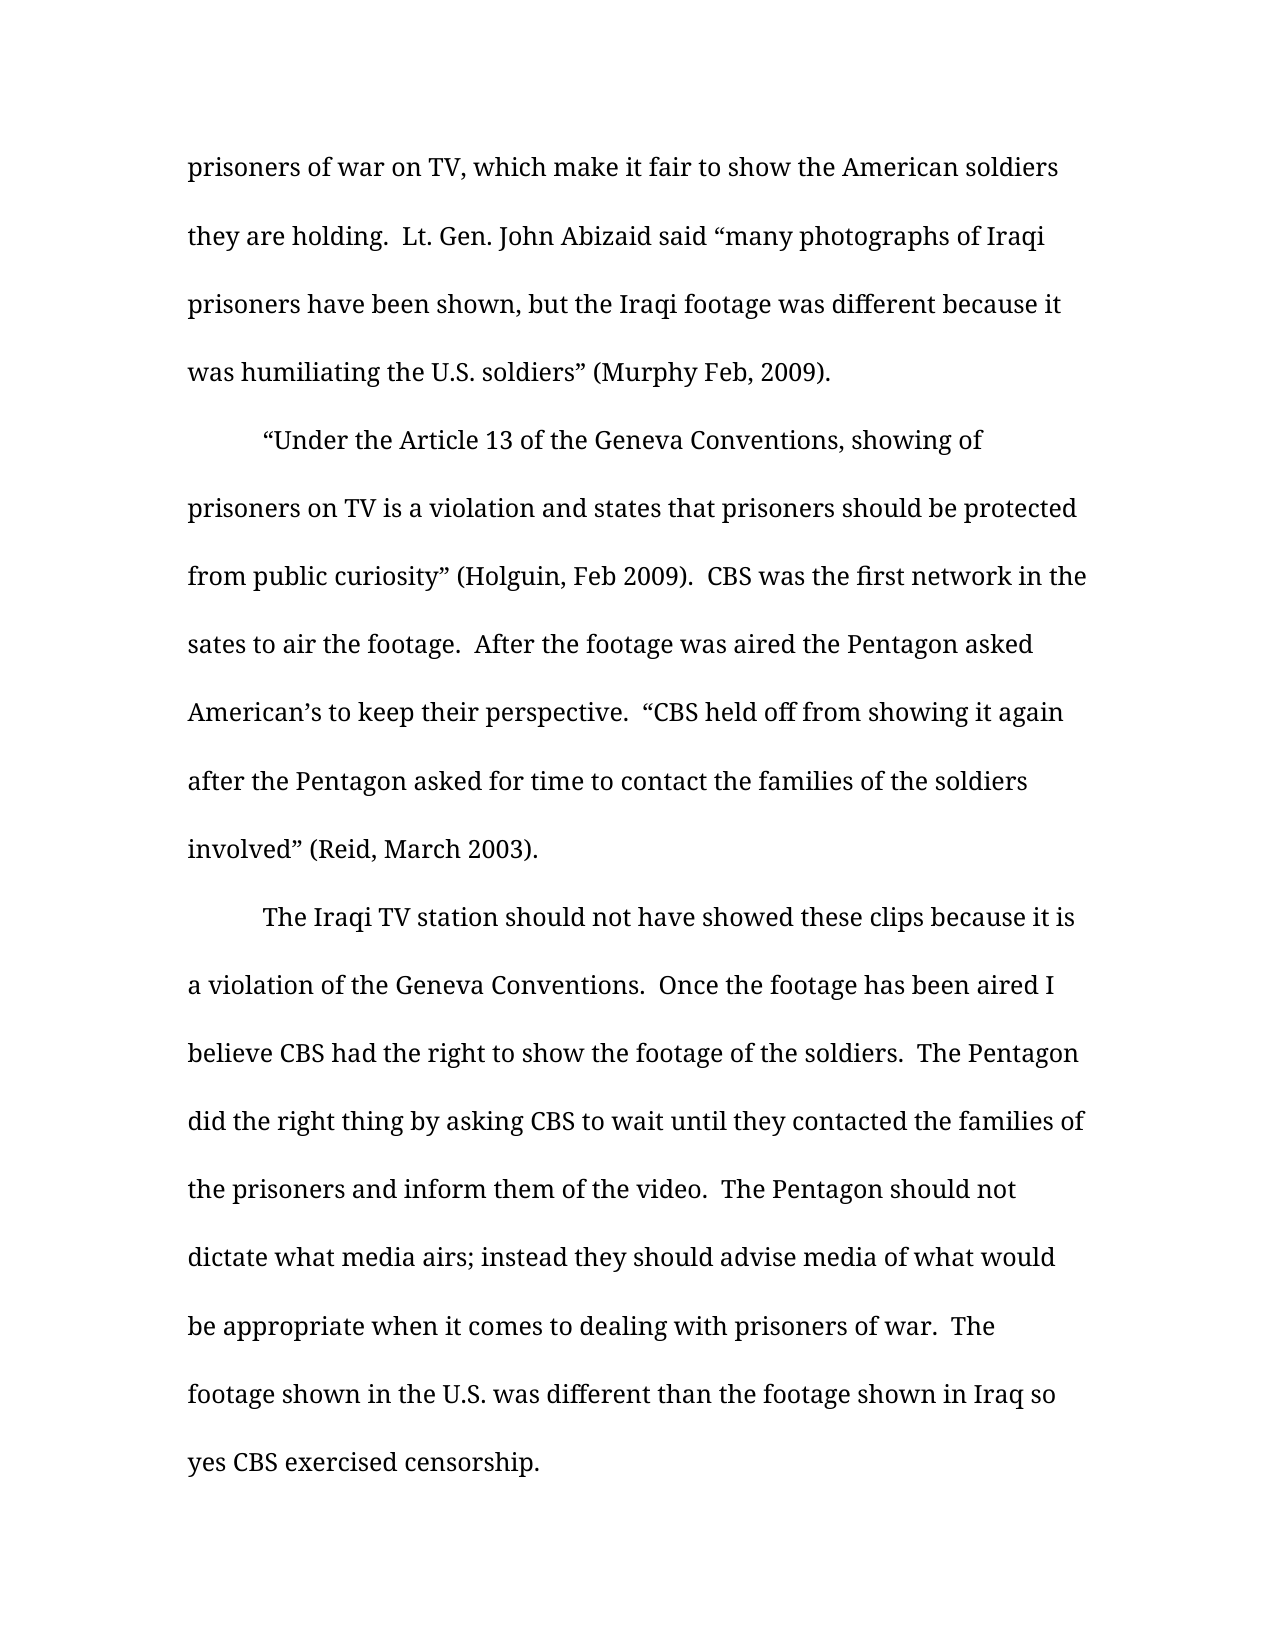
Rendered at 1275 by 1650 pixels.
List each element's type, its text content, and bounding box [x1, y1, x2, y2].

text “Under the Article 13 of the Geneva Conventions, showing of prisoners on TV is a violation and states that prisoners should be protected from public curiosity” (Holguin, Feb 2009). CBS was the first network in the sates to air the footage. After the footage was aired the Pentagon asked American’s to keep their perspective. “CBS held off from showing it again after the Pentagon asked for time to contact the families of the soldiers involved” (Reid, March 2003). [187, 422, 1087, 865]
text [187, 150, 1087, 388]
text The Iraqi TV station should not have showed these clips because it is a violation of the Geneva Conventions. Once the footage has been aired I believe CBS had the right to show the footage of the soldiers. The Pentagon did the right thing by asking CBS to wait until they contacted the families of the prisoners and inform them of the video. The Pentagon should not dictate what media airs; instead they should advise media of what would be appropriate when it comes to dealing with prisoners of war. The footage shown in the U.S. was different than the footage shown in Iraq so yes CBS exercised censorship. [187, 899, 1087, 1478]
